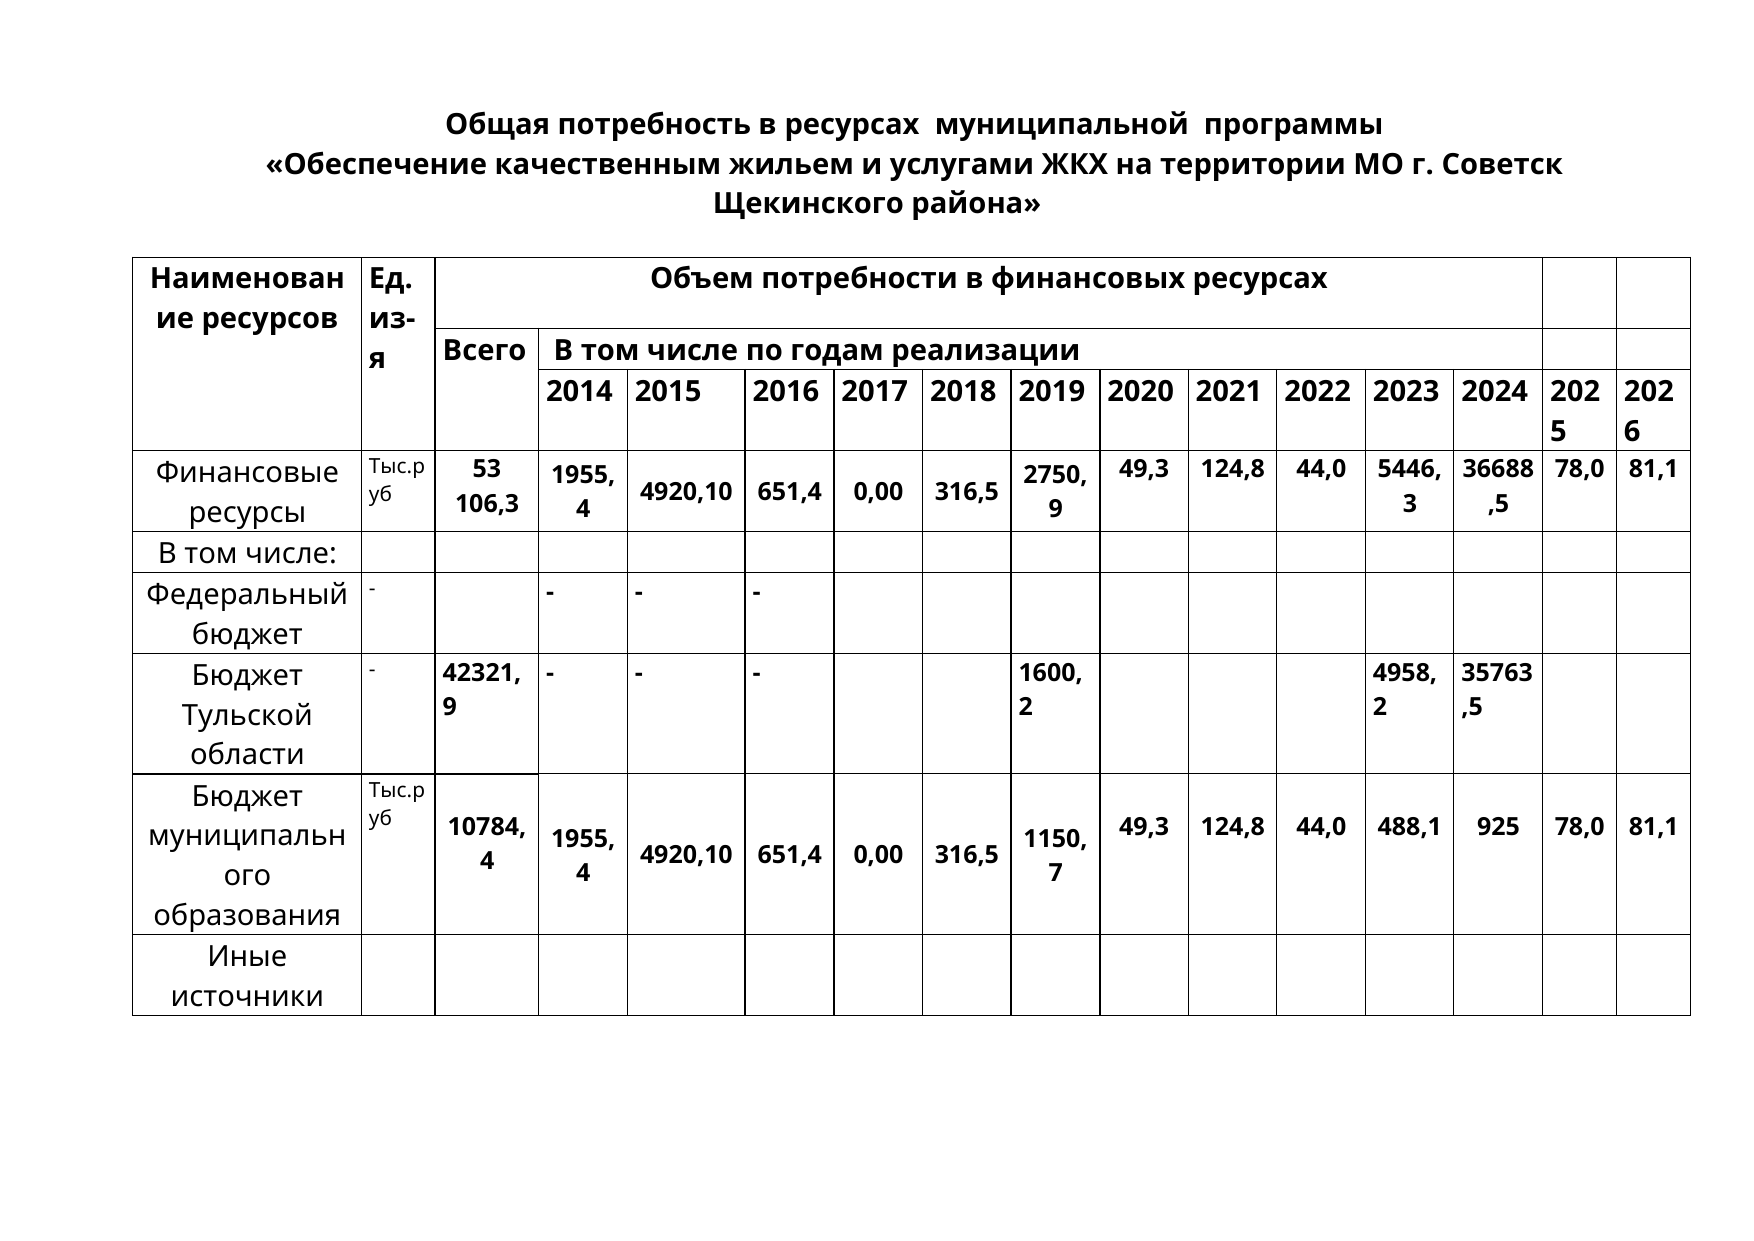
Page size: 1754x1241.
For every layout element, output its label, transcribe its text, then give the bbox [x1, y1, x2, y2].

table_cell [1101, 935, 1188, 1014]
table_cell Тыс.руб [362, 775, 434, 934]
table_cell - [362, 654, 434, 773]
table_cell Финансовые ресурсы [133, 451, 361, 531]
table_cell [1454, 532, 1542, 572]
table_cell 81,1 [1617, 774, 1690, 934]
table_cell 2021 [1189, 370, 1276, 449]
table_cell [746, 935, 833, 1014]
table_cell 0,00 [835, 774, 922, 934]
table_cell 42321,9 [436, 654, 538, 773]
table_header Объем потребности в финансовых ресурсах [436, 258, 1542, 327]
table_cell 2019 [1012, 370, 1099, 449]
table_cell 1150,7 [1012, 774, 1099, 934]
table_cell 2014 [539, 370, 627, 449]
table_cell Бюджет муниципального образования [133, 775, 361, 934]
text «Обеспечение качественным жильем и услугами ЖКХ на территории МО г. Советск Щекинского района» [118, 143, 1636, 222]
table_cell 2026 [1617, 370, 1690, 449]
table_cell Бюджет Тульской области [133, 654, 361, 773]
table_cell Всего [436, 329, 538, 449]
table_cell 10784,4 [436, 775, 538, 934]
table_cell 2023 [1366, 370, 1453, 449]
table_cell 2020 [1101, 370, 1188, 449]
table_cell - [746, 654, 833, 773]
table_cell 81,1 [1617, 451, 1690, 531]
table_cell [1012, 532, 1099, 572]
table_cell [436, 532, 538, 572]
table_cell 651,4 [746, 451, 833, 531]
table_cell [628, 935, 744, 1014]
table_cell 316,5 [923, 774, 1010, 934]
table_cell - [628, 573, 744, 653]
table_cell 316,5 [923, 451, 1010, 531]
table_cell - [539, 654, 627, 773]
table_cell [1101, 532, 1188, 572]
table_cell [436, 935, 538, 1014]
table_cell 5446,3 [1366, 451, 1453, 531]
table_header Наименование ресурсов [133, 258, 361, 449]
table_cell [1617, 532, 1690, 572]
table_cell [1543, 573, 1616, 653]
table_cell Федеральный бюджет [133, 573, 361, 653]
table_cell 2017 [835, 370, 922, 449]
table_cell [436, 573, 538, 653]
table_cell [1617, 329, 1690, 369]
table_cell 925 [1454, 774, 1542, 934]
table_cell [362, 935, 434, 1014]
table_cell [1189, 935, 1276, 1014]
table_cell 2024 [1454, 370, 1542, 449]
table_cell [835, 532, 922, 572]
table_cell 4958,2 [1366, 654, 1453, 773]
table_cell [1366, 573, 1453, 653]
table_cell 4920,10 [628, 774, 744, 934]
table_cell 124,8 [1189, 451, 1276, 531]
table_cell [1012, 935, 1099, 1014]
table_cell [1189, 532, 1276, 572]
table_cell [1617, 935, 1690, 1014]
table_cell 651,4 [746, 774, 833, 934]
table_cell 36688,5 [1454, 451, 1542, 531]
table_cell [1189, 573, 1276, 653]
table_cell Тыс.руб [362, 451, 434, 531]
table_cell 124,8 [1189, 774, 1276, 934]
table_cell 49,3 [1101, 451, 1188, 531]
table_cell [628, 532, 744, 572]
table_cell 0,00 [835, 451, 922, 531]
table_cell [835, 573, 922, 653]
table_cell - [628, 654, 744, 773]
table_cell [1617, 573, 1690, 653]
table_header [1617, 258, 1690, 327]
table_header [1543, 258, 1616, 327]
table_cell - [746, 573, 833, 653]
table_cell 2750,9 [1012, 451, 1099, 531]
table_cell [835, 654, 922, 773]
table_cell 35763,5 [1454, 654, 1542, 773]
table_cell [1543, 654, 1616, 773]
table_cell [539, 532, 627, 572]
table_cell В том числе по годам реализации [539, 329, 1542, 369]
table_cell В том числе: [133, 532, 361, 572]
table_cell [923, 935, 1010, 1014]
table_cell [1189, 654, 1276, 773]
table_cell [746, 532, 833, 572]
table_cell 53 106,3 [436, 451, 538, 531]
table_cell [539, 935, 627, 1014]
table_cell 1600,2 [1012, 654, 1099, 773]
table_cell [1277, 935, 1365, 1014]
table_cell [1543, 532, 1616, 572]
table_cell 2016 [746, 370, 833, 449]
table_cell 78,0 [1543, 774, 1616, 934]
table_cell [923, 654, 1010, 773]
table_cell 2025 [1543, 370, 1616, 449]
table_cell 1955,4 [539, 451, 627, 531]
table_cell 49,3 [1101, 774, 1188, 934]
table_cell 2015 [628, 370, 744, 449]
table_cell [1277, 573, 1365, 653]
text Общая потребность в ресурсах муниципальной программы [118, 103, 1636, 143]
table_cell [1277, 532, 1365, 572]
table_cell [1366, 532, 1453, 572]
table_cell [362, 532, 434, 572]
table_cell [1454, 935, 1542, 1014]
table_cell 2018 [923, 370, 1010, 449]
table_cell [1454, 573, 1542, 653]
table_cell - [539, 573, 627, 653]
table_cell [835, 935, 922, 1014]
table_cell [1101, 654, 1188, 773]
table_cell 488,1 [1366, 774, 1453, 934]
table_cell [1101, 573, 1188, 653]
table_cell 44,0 [1277, 774, 1365, 934]
table_cell 1955,4 [539, 774, 627, 934]
table_cell [1543, 329, 1616, 369]
table_cell [1366, 935, 1453, 1014]
table_cell [1543, 935, 1616, 1014]
table_cell [1617, 654, 1690, 773]
table_cell [1012, 573, 1099, 653]
table_cell - [362, 573, 434, 653]
table_cell [923, 573, 1010, 653]
table_cell 4920,10 [628, 451, 744, 531]
table_cell 78,0 [1543, 451, 1616, 531]
table_cell [1277, 654, 1365, 773]
table_cell 2022 [1277, 370, 1365, 449]
table_cell 44,0 [1277, 451, 1365, 531]
table_cell [923, 532, 1010, 572]
table_cell Иные источники [133, 935, 361, 1014]
table_header Ед. из-я [362, 258, 434, 449]
